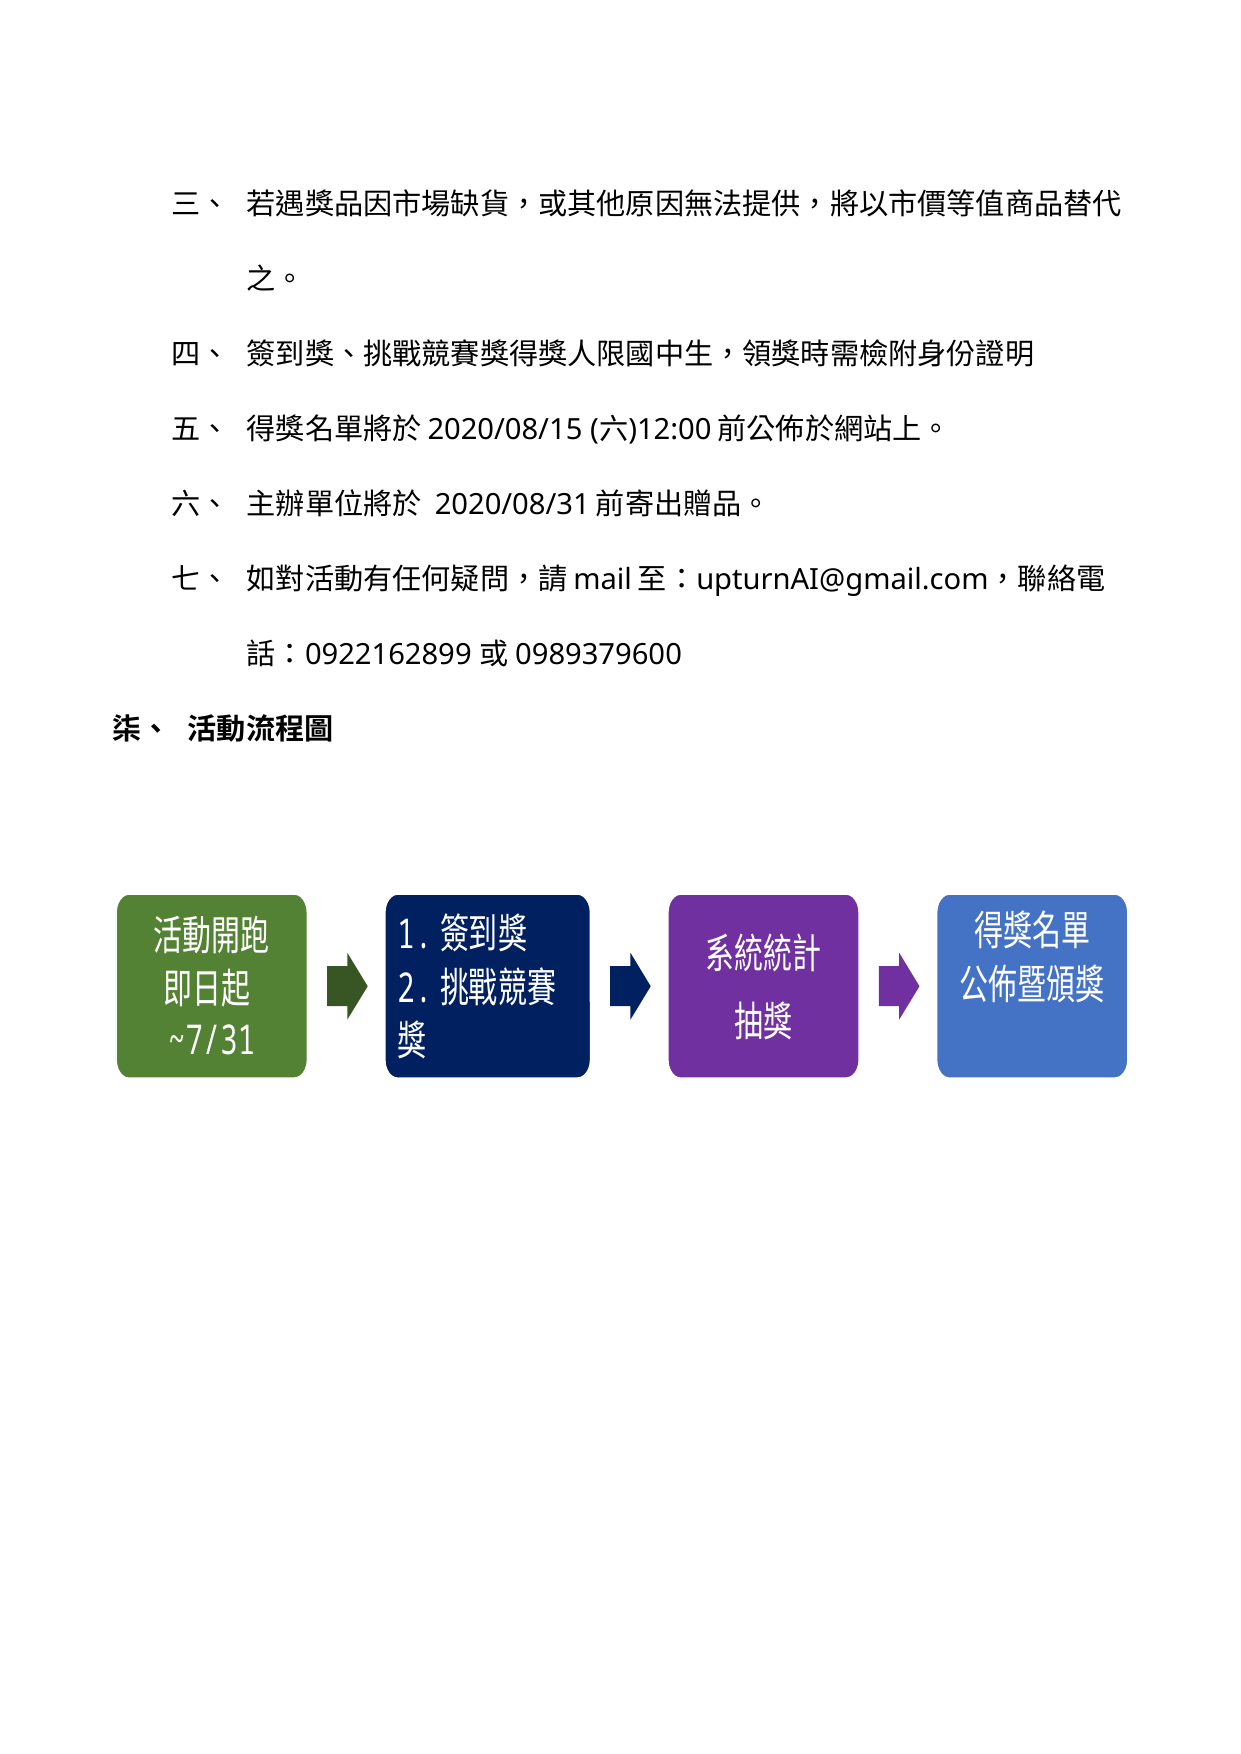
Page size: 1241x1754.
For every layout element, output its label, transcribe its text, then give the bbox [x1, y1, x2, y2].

list 若遇獎品因市場缺貨，或其他原因無法提供，將以市價等值商品替代之。 [171, 164, 1128, 314]
list 簽到獎、挑戰競賽獎得獎人限國中生，領獎時需檢附身份證明 [171, 314, 1128, 389]
list 得獎名單將於2020/08/15 (六)12:00前公佈於網站上。 [171, 389, 1128, 464]
list 主辦單位將於 2020/08/31前寄出贈品。 [171, 464, 1128, 539]
list 如對活動有任何疑問，請mail至：upturnAI@gmail.com，聯絡電話：0922162899 或 0989379600 [171, 539, 1128, 689]
list 活動流程圖 [112, 689, 1128, 764]
